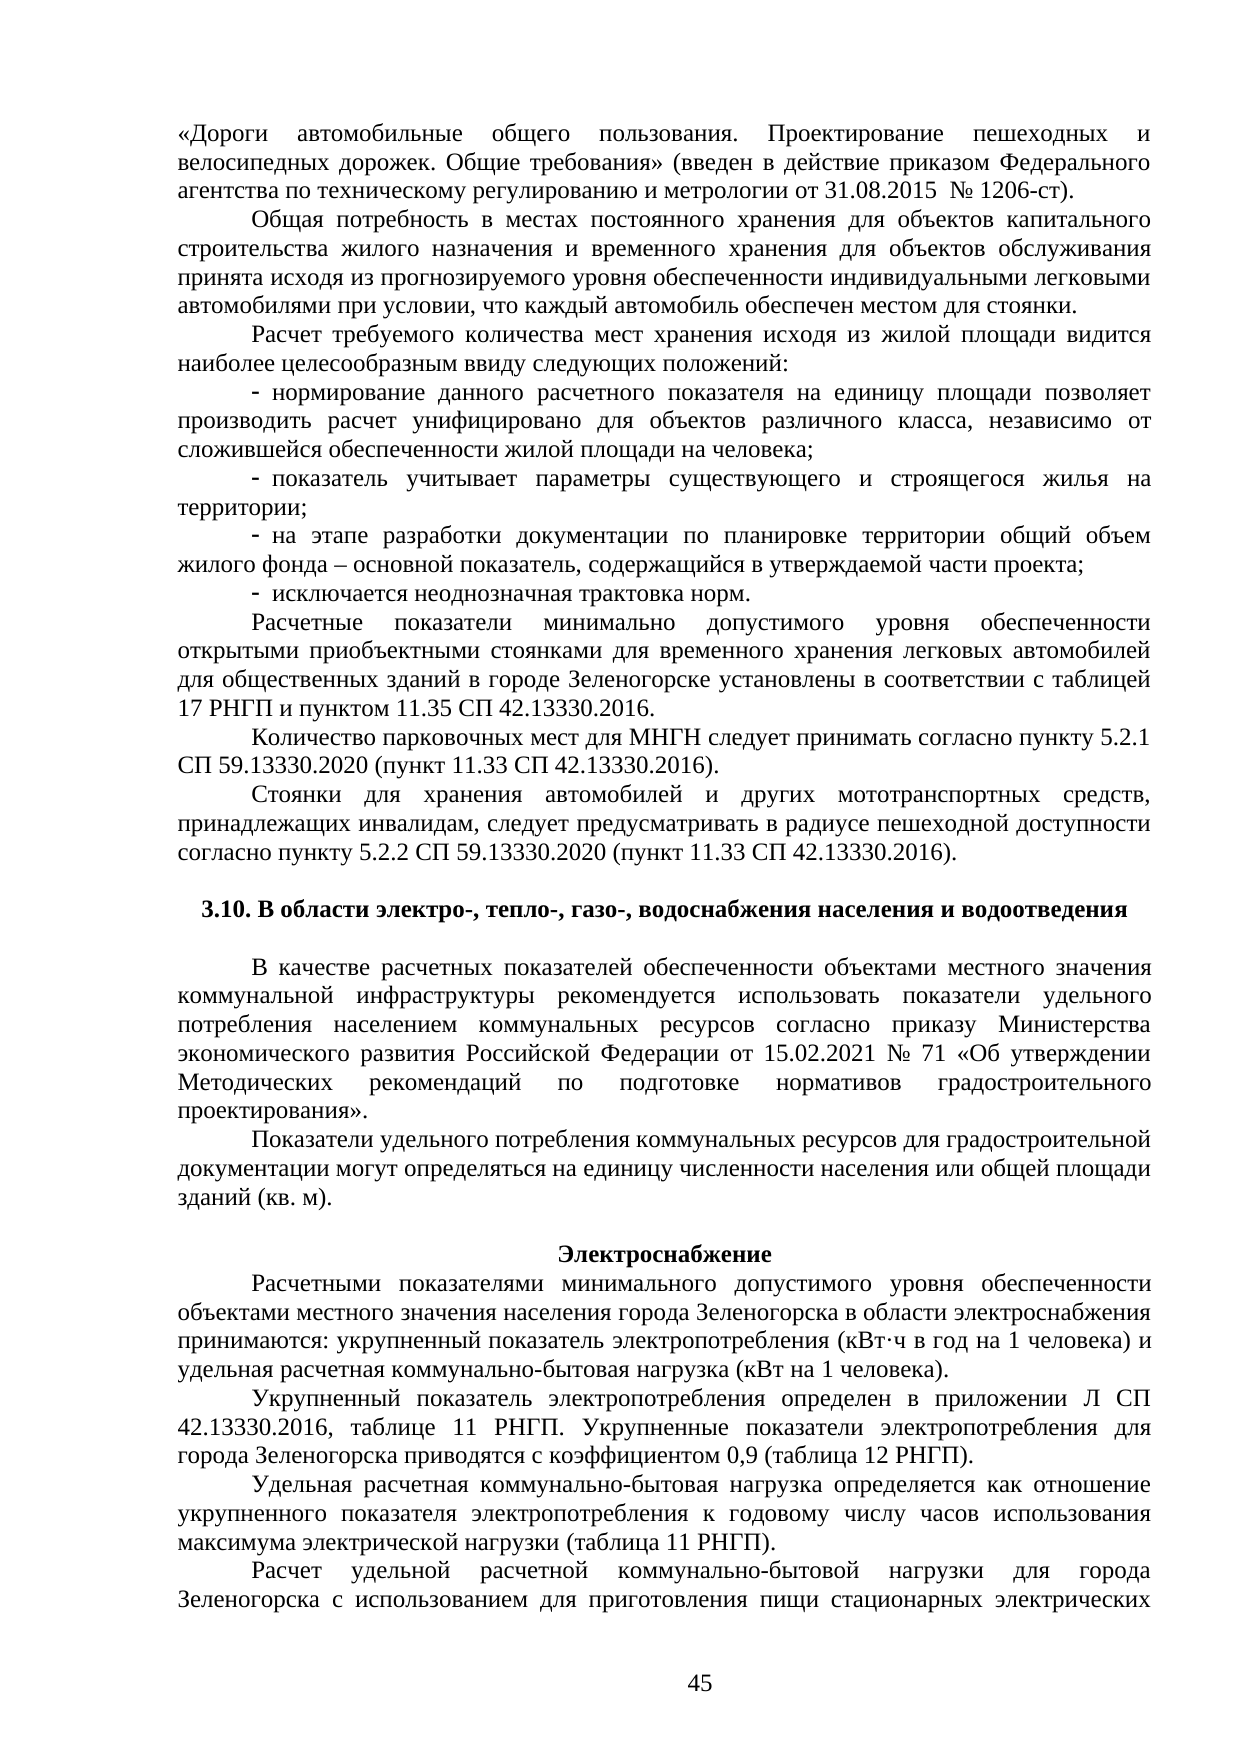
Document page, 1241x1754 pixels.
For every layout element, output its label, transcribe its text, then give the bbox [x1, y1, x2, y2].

text Показатели удельного потребления коммунальных ресурсов для градостроительной документации могут определяться на единицу численности населения или общей площади зданий (кв. м). [177, 1124, 1152, 1211]
subtitle Электроснабжение [177, 1239, 1152, 1268]
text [177, 1556, 1152, 1613]
subtitle 3.10. В области электро-, тепло-, газо-, водоснабжения населения и водоотведения [177, 894, 1151, 923]
list показатель учитывает параметры существующего и строящегося жилья на территории; [177, 463, 1151, 521]
text Общая потребность в местах постоянного хранения для объектов капитального строительства жилого назначения и временного хранения для объектов обслуживания принята исходя из прогнозируемого уровня обеспеченности индивидуальными легковыми автомобилями при условии, что каждый автомобиль обеспечен местом для стоянки. [177, 204, 1151, 319]
text Расчетные показатели минимально допустимого уровня обеспеченности открытыми приобъектными стоянками для временного хранения легковых автомобилей для общественных зданий в городе Зеленогорске установлены в соответствии с таблицей 17 РНГП и пунктом 11.35 СП 42.13330.2016. [177, 607, 1151, 722]
text Стоянки для хранения автомобилей и других мототранспортных средств, принадлежащих инвалидам, следует предусматривать в радиусе пешеходной доступности согласно пункту 5.2.2 СП 59.13330.2020 (пункт 11.33 СП 42.13330.2016). [177, 779, 1151, 866]
text Расчетными показателями минимального допустимого уровня обеспеченности объектами местного значения населения города Зеленогорска в области электроснабжения принимаются: укрупненный показатель электропотребления (кВт·ч в год на 1 человека) и удельная расчетная коммунально-бытовая нагрузка (кВт на 1 человека). [177, 1268, 1152, 1383]
list нормирование данного расчетного показателя на единицу площади позволяет производить расчет унифицировано для объектов различного класса, независимо от сложившейся обеспеченности жилой площади на человека; [177, 377, 1151, 463]
text Количество парковочных мест для МНГН следует принимать согласно пункту 5.2.1 СП 59.13330.2020 (пункт 11.33 СП 42.13330.2016). [177, 722, 1151, 779]
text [177, 118, 1151, 204]
list исключается неоднозначная трактовка норм. [177, 578, 1151, 607]
text В качестве расчетных показателей обеспеченности объектами местного значения коммунальной инфраструктуры рекомендуется использовать показатели удельного потребления населением коммунальных ресурсов согласно приказу Министерства экономического развития Российской Федерации от 15.02.2021 № 71 «Об утверждении Методических рекомендаций по подготовке нормативов градостроительного проектирования». [177, 952, 1152, 1124]
text Укрупненный показатель электропотребления определен в приложении Л СП 42.13330.2016, таблице 11 РНГП. Укрупненные показатели электропотребления для города Зеленогорска приводятся с коэффициентом 0,9 (таблица 12 РНГП). [177, 1383, 1152, 1469]
list на этапе разработки документации по планировке территории общий объем жилого фонда – основной показатель, содержащийся в утверждаемой части проекта; [177, 521, 1151, 578]
text Расчет требуемого количества мест хранения исходя из жилой площади видится наиболее целесообразным ввиду следующих положений: [177, 319, 1151, 377]
text Удельная расчетная коммунально-бытовая нагрузка определяется как отношение укрупненного показателя электропотребления к годовому числу часов использования максимума электрической нагрузки (таблица 11 РНГП). [177, 1469, 1152, 1556]
